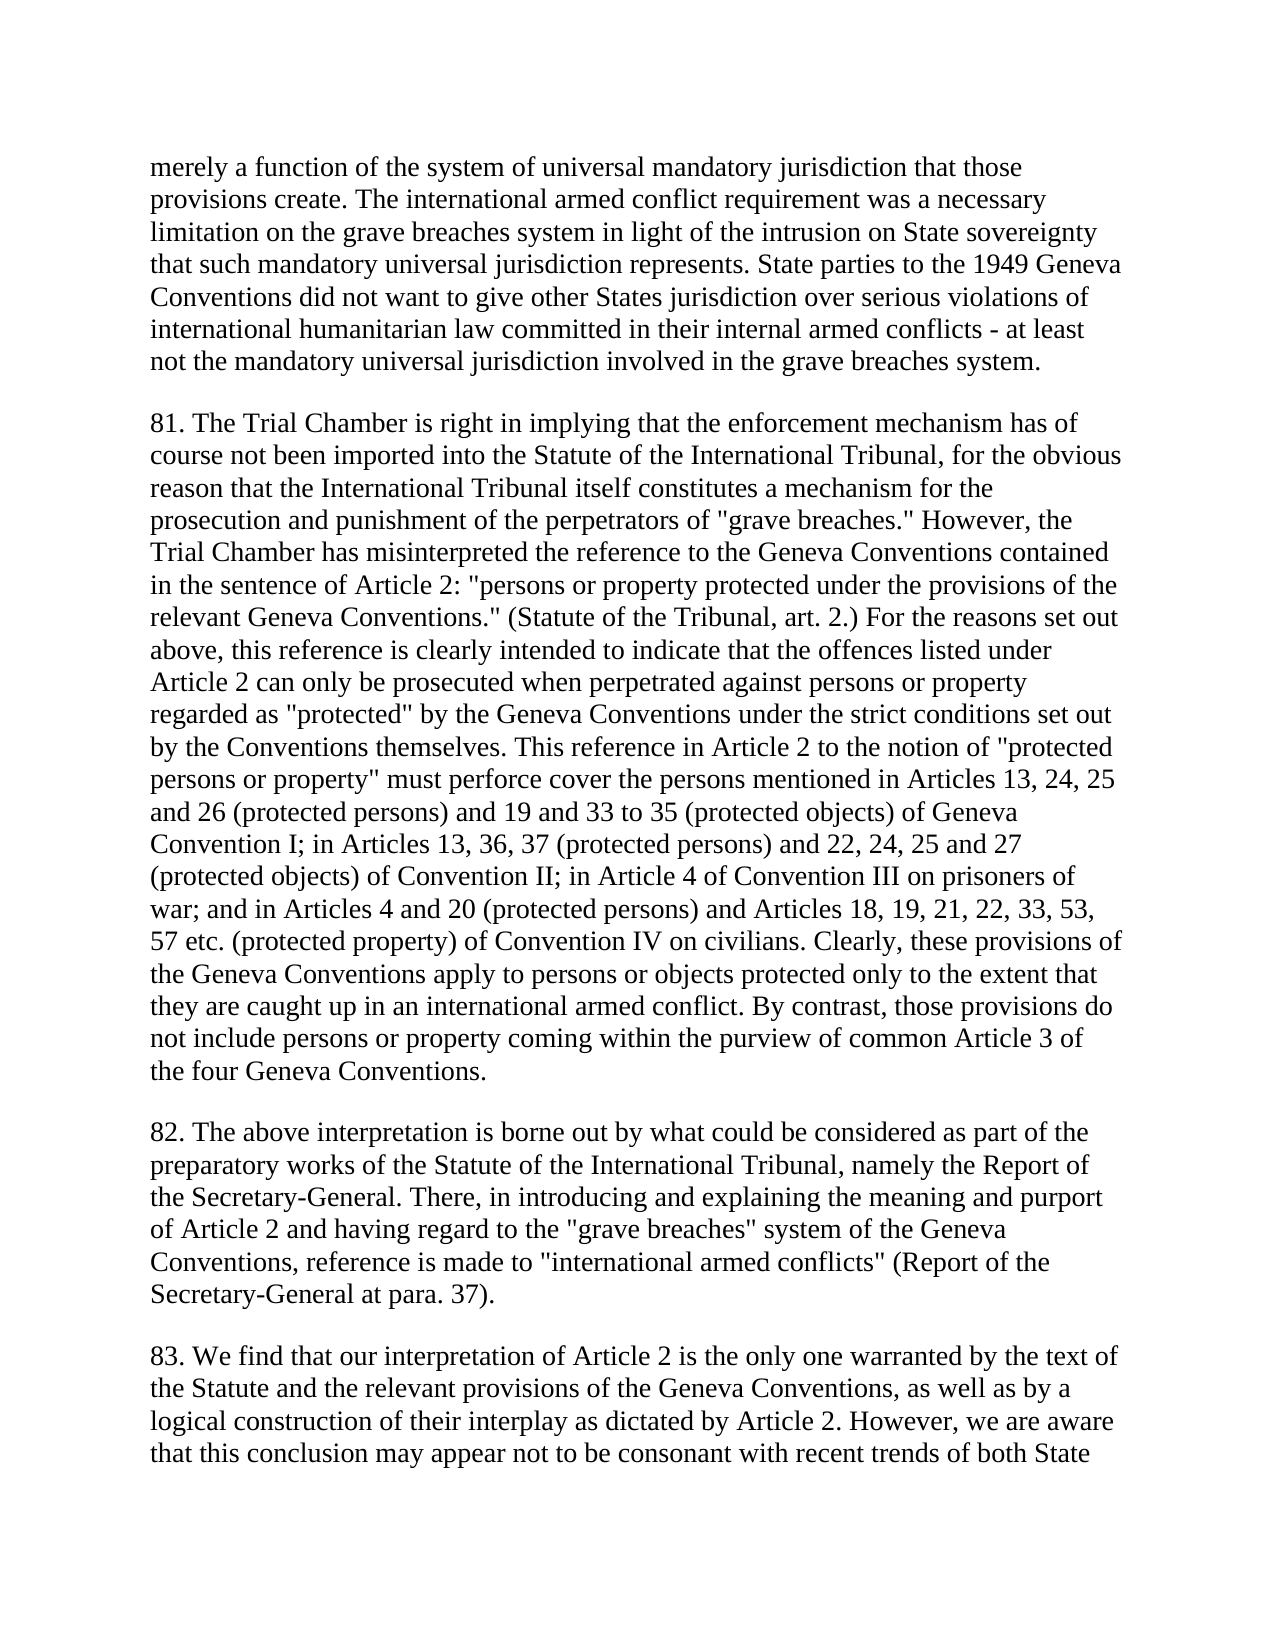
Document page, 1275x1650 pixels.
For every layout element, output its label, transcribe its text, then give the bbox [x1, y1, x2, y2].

text 82. The above interpretation is borne out by what could be considered as part of the preparatory works of the Statute of the International Tribunal, namely the Report of the Secretary-General. There, in introducing and explaining the meaning and purport of Article 2 and having regard to the "grave breaches" system of the Geneva Conventions, reference is made to "international armed conflicts" (Report of the Secretary-General at para. 37). [150, 1115, 1125, 1310]
text 81. The Trial Chamber is right in implying that the enforcement mechanism has of course not been imported into the Statute of the International Tribunal, for the obvious reason that the International Tribunal itself constitutes a mechanism for the prosecution and punishment of the perpetrators of "grave breaches." However, the Trial Chamber has misinterpreted the reference to the Geneva Conventions contained in the sentence of Article 2: "persons or property protected under the provisions of the relevant Geneva Conventions." (Statute of the Tribunal, art. 2.) For the reasons set out above, this reference is clearly intended to indicate that the offences listed under Article 2 can only be prosecuted when perpetrated against persons or property regarded as "protected" by the Geneva Conventions under the strict conditions set out by the Conventions themselves. This reference in Article 2 to the notion of "protected persons or property" must perforce cover the persons mentioned in Articles 13, 24, 25 and 26 (protected persons) and 19 and 33 to 35 (protected objects) of Geneva Convention I; in Articles 13, 36, 37 (protected persons) and 22, 24, 25 and 27 (protected objects) of Convention II; in Article 4 of Convention III on prisoners of war; and in Articles 4 and 20 (protected persons) and Articles 18, 19, 21, 22, 33, 53, 57 etc. (protected property) of Convention IV on civilians. Clearly, these provisions of the Geneva Conventions apply to persons or objects protected only to the extent that they are caught up in an international armed conflict. By contrast, those provisions do not include persons or property coming within the purview of common Article 3 of the four Geneva Conventions. [150, 406, 1125, 1086]
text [150, 150, 1125, 377]
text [150, 1339, 1125, 1468]
